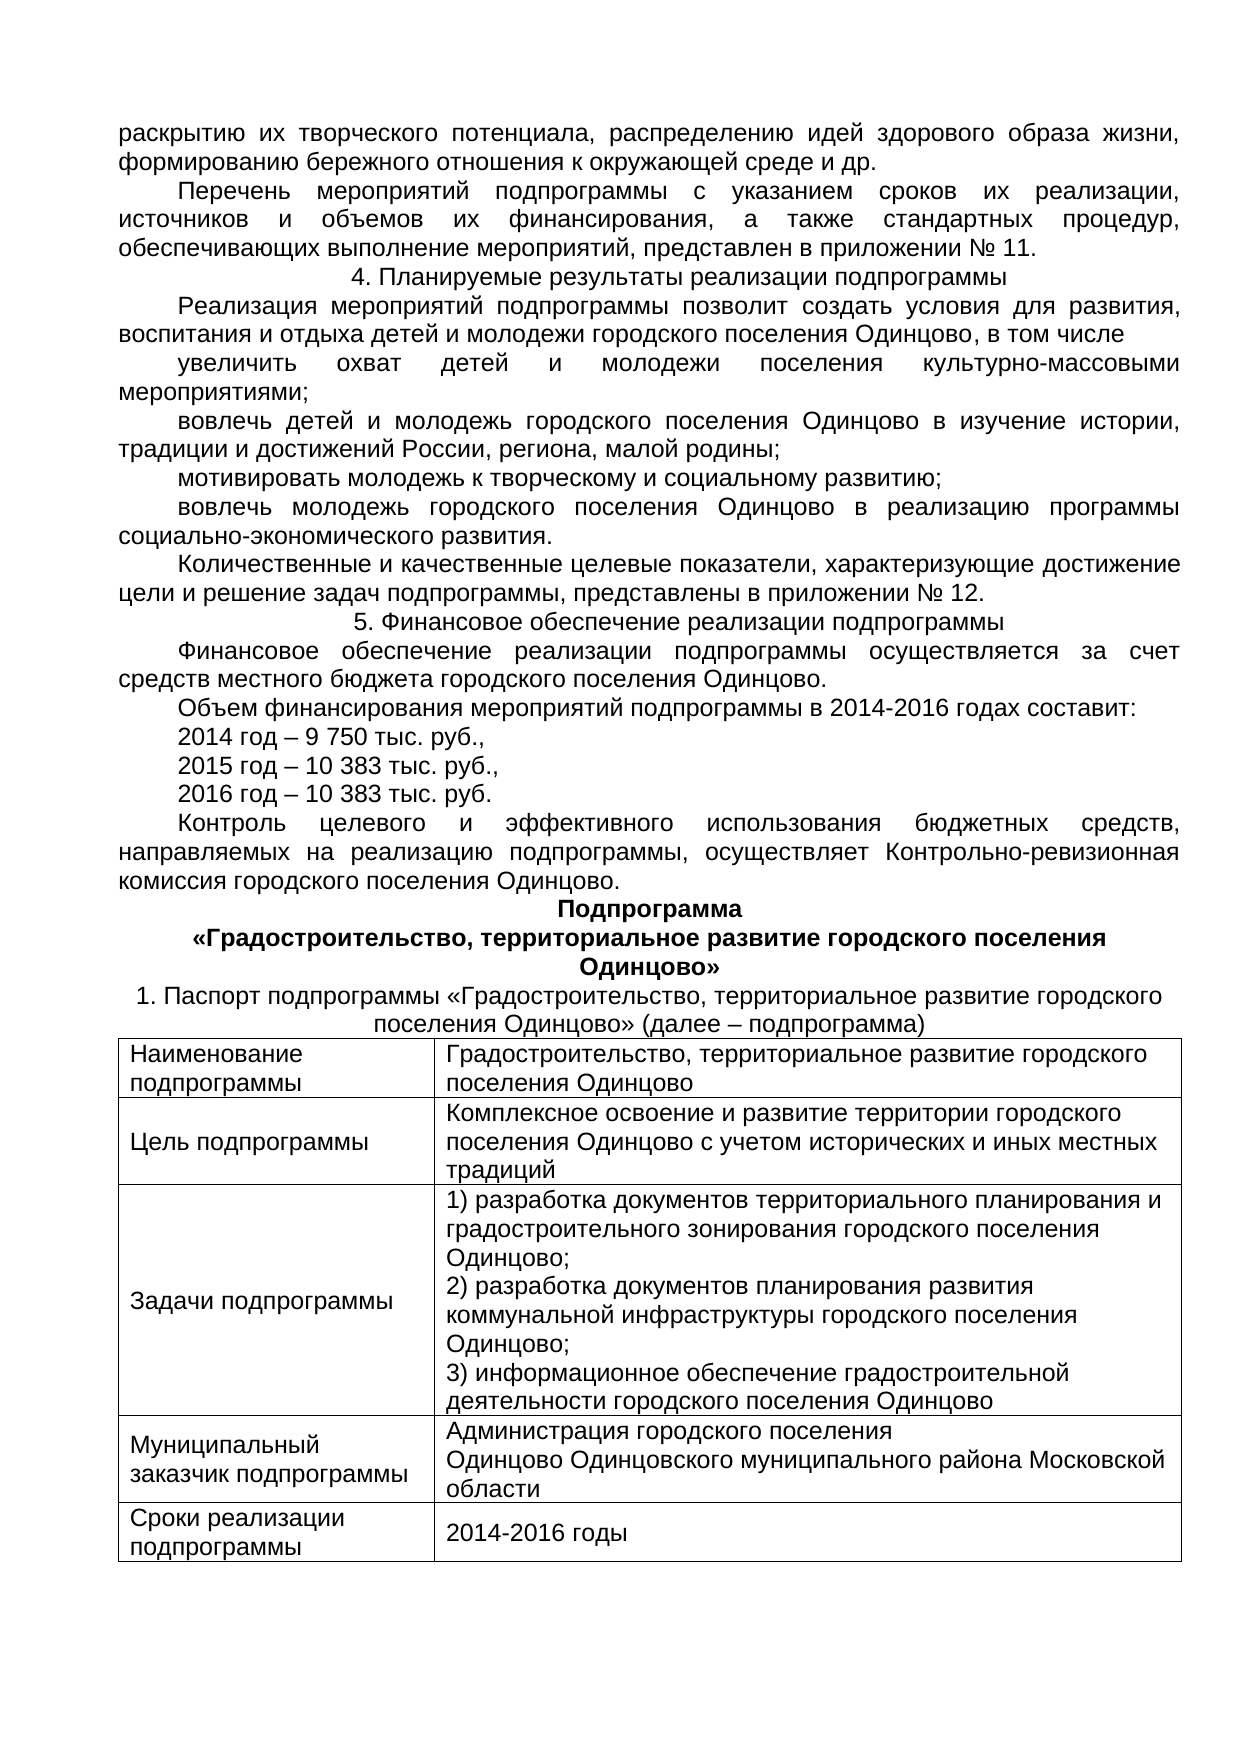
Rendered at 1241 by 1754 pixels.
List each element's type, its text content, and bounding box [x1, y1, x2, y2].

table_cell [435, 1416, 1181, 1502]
text вовлечь детей и молодежь городского поселения Одинцово в изучение истории, традиции и достижений России, региона, малой родины; [118, 406, 1181, 463]
text 4. Планируемые результаты реализации подпрограммы [118, 262, 1181, 291]
text Количественные и качественные целевые показатели, характеризующие достижение цели и решение задач подпрограммы, представлены в приложении № 12. [118, 549, 1181, 607]
text 2015 год – 10 383 тыс. руб., [118, 751, 1181, 779]
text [118, 118, 1181, 176]
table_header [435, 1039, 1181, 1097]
text Реализация мероприятий подпрограммы позволит создать условия для развития, воспитания и отдыха детей и молодежи городского поселения Одинцово, в том числе [118, 291, 1181, 348]
text 2014 год – 9 750 тыс. руб., [118, 722, 1181, 751]
text 5. Финансовое обеспечение реализации подпрограммы [118, 607, 1181, 636]
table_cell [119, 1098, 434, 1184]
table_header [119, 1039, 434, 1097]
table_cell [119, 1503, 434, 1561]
text Перечень мероприятий подпрограммы с указанием сроков их реализации, источников и объемов их финансирования, а также стандартных процедур, обеспечивающих выполнение мероприятий, представлен в приложении № 11. [118, 176, 1181, 262]
text Контроль целевого и эффективного использования бюджетных средств, направляемых на реализацию подпрограммы, осуществляет Контрольно-ревизионная комиссия городского поселения Одинцово. [118, 808, 1181, 894]
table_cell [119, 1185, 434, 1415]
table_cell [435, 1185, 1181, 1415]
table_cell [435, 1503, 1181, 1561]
text 2016 год – 10 383 тыс. руб. [118, 779, 1181, 808]
text мотивировать молодежь к творческому и социальному развитию; [118, 463, 1181, 492]
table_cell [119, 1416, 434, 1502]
text «Градостроительство, территориальное развитие городского поселения Одинцово» [118, 923, 1181, 981]
text 1. Паспорт подпрограммы «Градостроительство, территориальное развитие городского поселения Одинцово» (далее – подпрограмма) [118, 981, 1181, 1038]
text Финансовое обеспечение реализации подпрограммы осуществляется за счет средств местного бюджета городского поселения Одинцово. [118, 636, 1181, 693]
text вовлечь молодежь городского поселения Одинцово в реализацию программы социально-экономического развития. [118, 492, 1181, 549]
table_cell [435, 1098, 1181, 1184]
text Подпрограмма [118, 894, 1181, 923]
text увеличить охват детей и молодежи поселения культурно-массовыми мероприятиями; [118, 348, 1181, 406]
text Объем финансирования мероприятий подпрограммы в 2014-2016 годах составит: [118, 693, 1181, 722]
